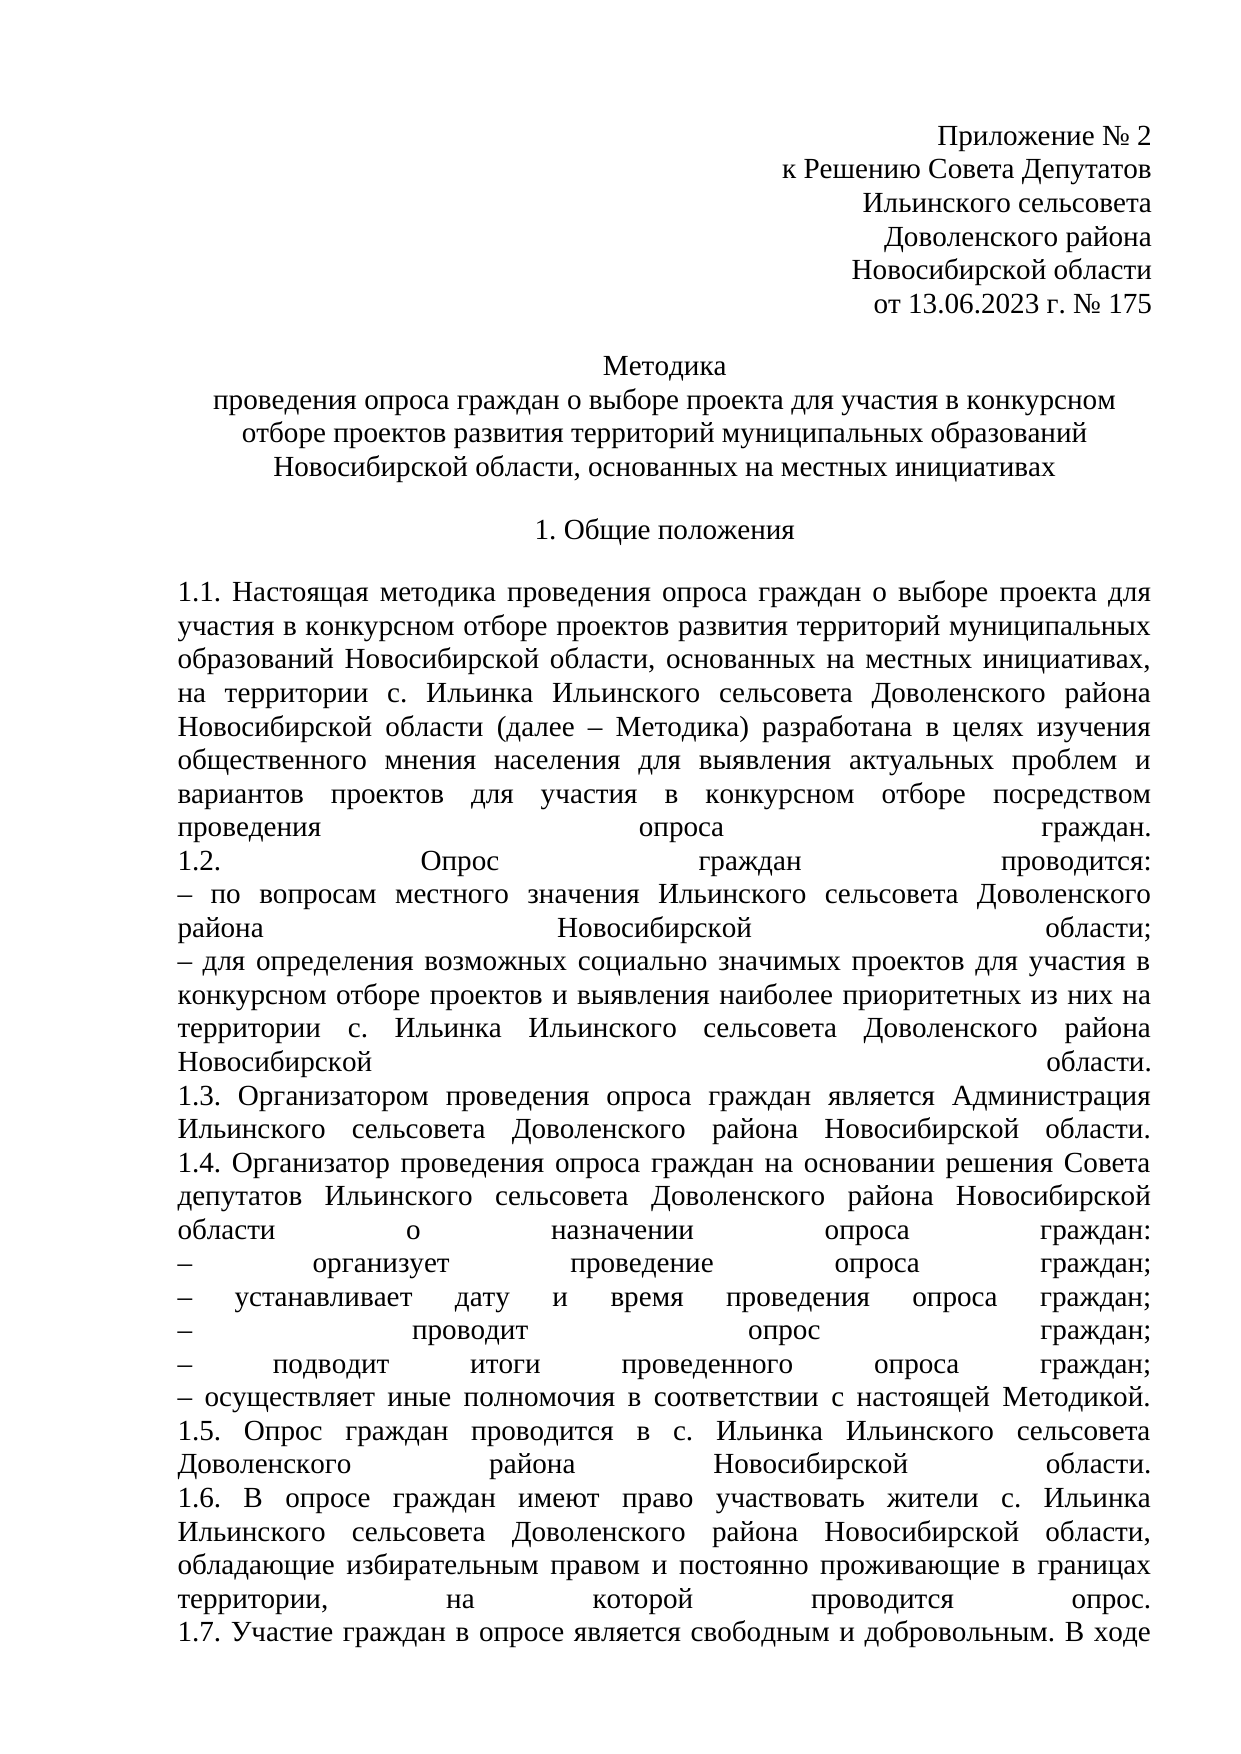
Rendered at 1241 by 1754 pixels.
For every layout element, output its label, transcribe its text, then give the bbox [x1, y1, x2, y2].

text Методика проведения опроса граждан о выборе проекта для участия в конкурсном отборе проектов развития территорий муниципальных образований Новосибирской области, основанных на местных инициативах [177, 348, 1152, 483]
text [177, 574, 1152, 1648]
text 1. Общие положения [177, 512, 1152, 545]
text Приложение № 2 к Решению Совета Депутатов Ильинского сельсовета Доволенского района Новосибирской области от 13.06.2023 г. № 175 [177, 118, 1152, 319]
